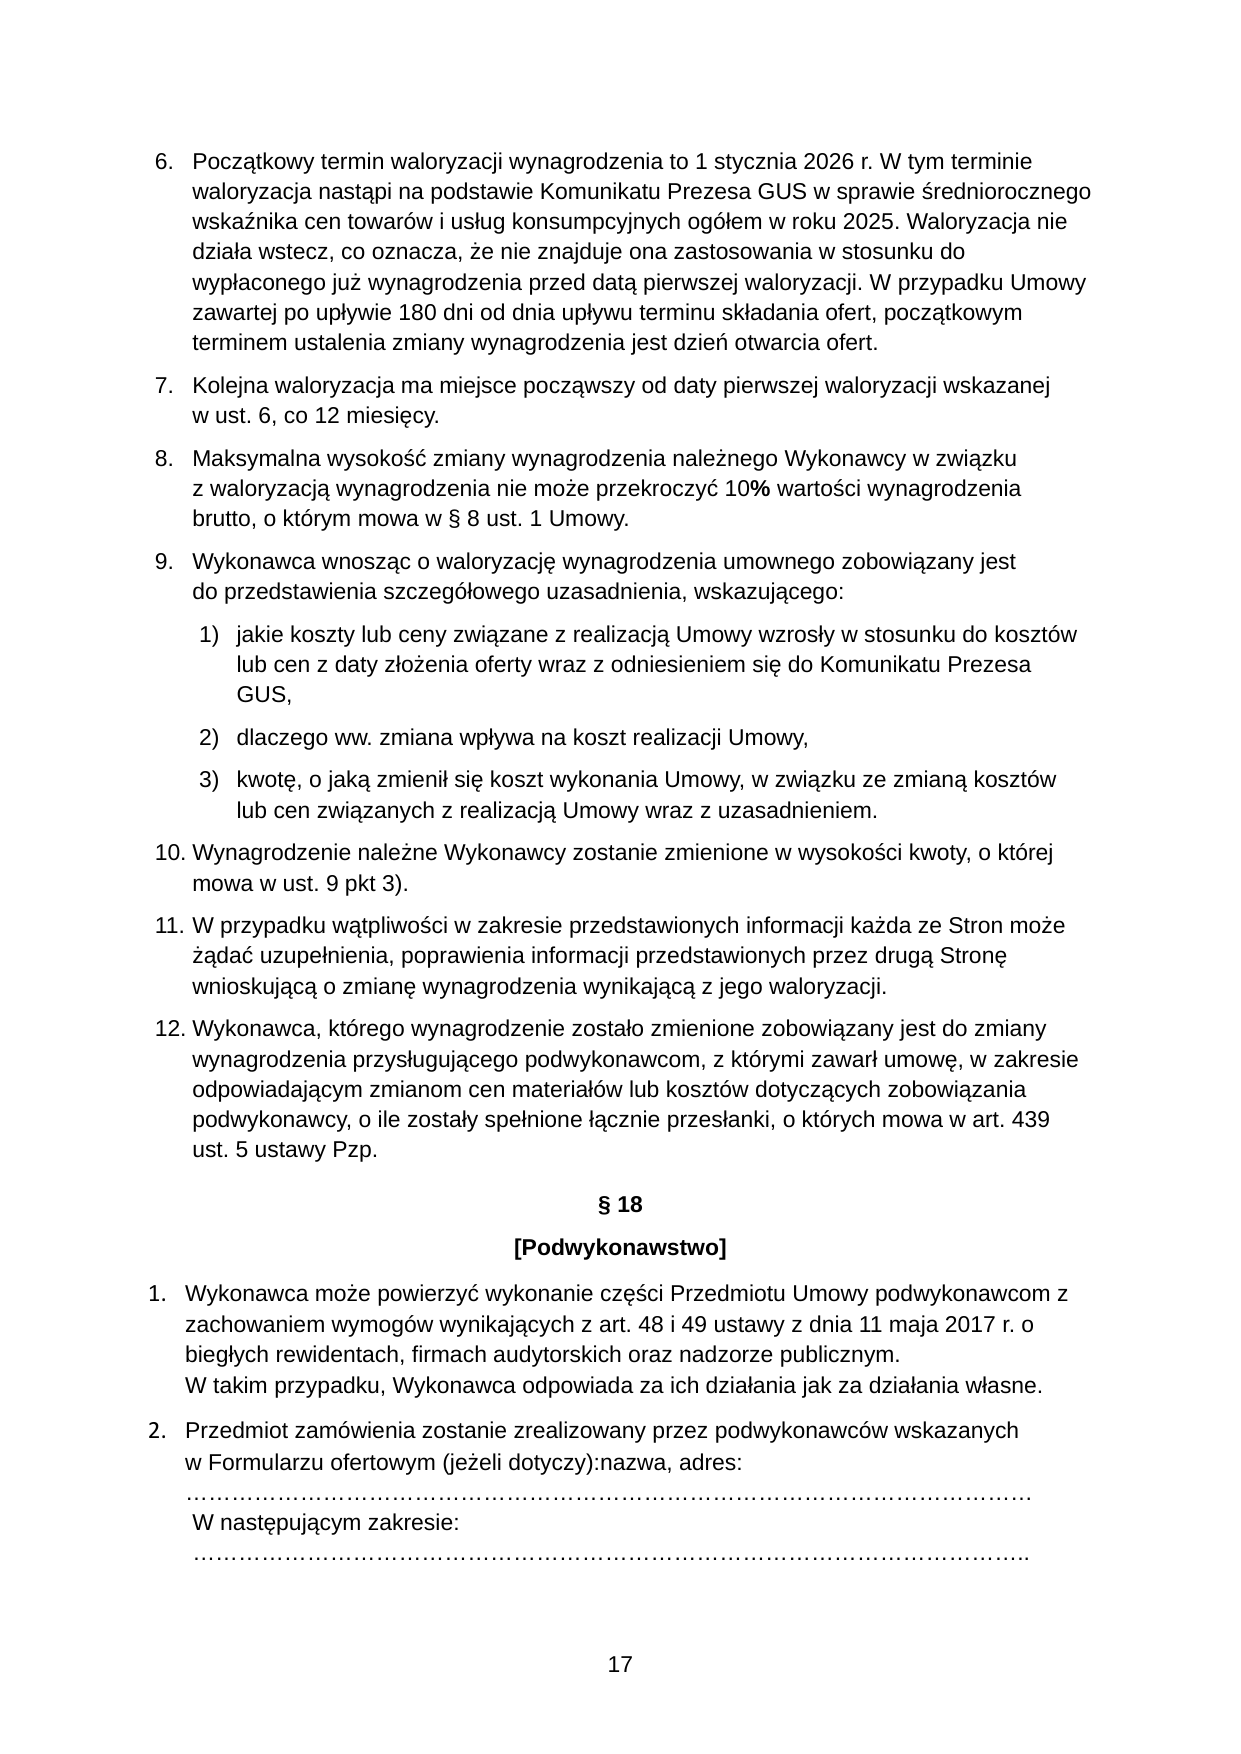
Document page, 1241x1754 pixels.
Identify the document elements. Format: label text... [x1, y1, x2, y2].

list dlaczego ww. zmiana wpływa na koszt realizacji Umowy, [199, 724, 1092, 750]
text [Podwykonawstwo] [148, 1234, 1092, 1261]
list Kolejna waloryzacja ma miejsce począwszy od daty pierwszej waloryzacji wskazanej w ust. 6, co 12 miesięcy. [154, 372, 1092, 428]
text W następującym zakresie: ……………………………………………………………………………………………….. [192, 1509, 1092, 1566]
text § 18 [148, 1191, 1092, 1218]
list kwotę, o jaką zmienił się koszt wykonania Umowy, w związku ze zmianą kosztów lub cen związanych z realizacją Umowy wraz z uzasadnieniem. [199, 766, 1092, 823]
list Wykonawca wnosząc o waloryzację wynagrodzenia umownego zobowiązany jest do przedstawienia szczegółowego uzasadnienia, wskazującego: [154, 548, 1092, 604]
list Wykonawca, którego wynagrodzenie zostało zmienione zobowiązany jest do zmiany wynagrodzenia przysługującego podwykonawcom, z którymi zawarł umowę, w zakresie odpowiadającym zmianom cen materiałów lub kosztów dotyczących zobowiązania podwykonawcy, o ile zostały spełnione łącznie przesłanki, o których mowa w art. 439 ust. 5 ustawy Pzp. [154, 1015, 1092, 1163]
list Przedmiot zamówienia zostanie zrealizowany przez podwykonawców wskazanych w Formularzu ofertowym (jeżeli dotyczy):nazwa, adres: ………………………………………………………………………………………………… [148, 1414, 1092, 1505]
list Maksymalna wysokość zmiany wynagrodzenia należnego Wykonawcy w związku z waloryzacją wynagrodzenia nie może przekroczyć 10% wartości wynagrodzenia brutto, o którym mowa w § 8 ust. 1 Umowy. [154, 444, 1092, 531]
list jakie koszty lub ceny związane z realizacją Umowy wzrosły w stosunku do kosztów lub cen z daty złożenia oferty wraz z odniesieniem się do Komunikatu Prezesa GUS, [199, 621, 1092, 707]
list W przypadku wątpliwości w zakresie przedstawionych informacji każda ze Stron może żądać uzupełnienia, poprawienia informacji przedstawionych przez drugą Stronę wnioskującą o zmianę wynagrodzenia wynikającą z jego waloryzacji. [154, 912, 1092, 999]
list Wykonawca może powierzyć wykonanie części Przedmiotu Umowy podwykonawcom z zachowaniem wymogów wynikających z art. 48 i 49 ustawy z dnia 11 maja 2017 r. o biegłych rewidentach, firmach audytorskich oraz nadzorze publicznym. W takim przypadku, Wykonawca odpowiada za ich działania jak za działania własne. [148, 1277, 1092, 1398]
list Początkowy termin waloryzacji wynagrodzenia to 1 stycznia 2026 r. W tym terminie waloryzacja nastąpi na podstawie Komunikatu Prezesa GUS w sprawie średniorocznego wskaźnika cen towarów i usług konsumpcyjnych ogółem w roku 2025. Waloryzacja nie działa wstecz, co oznacza, że nie znajduje ona zastosowania w stosunku do wypłaconego już wynagrodzenia przed datą pierwszej waloryzacji. W przypadku Umowy zawartej po upływie 180 dni od dnia upływu terminu składania ofert, początkowym terminem ustalenia zmiany wynagrodzenia jest dzień otwarcia ofert. [154, 148, 1092, 355]
list Wynagrodzenie należne Wykonawcy zostanie zmienione w wysokości kwoty, o której mowa w ust. 9 pkt 3). [154, 839, 1092, 896]
